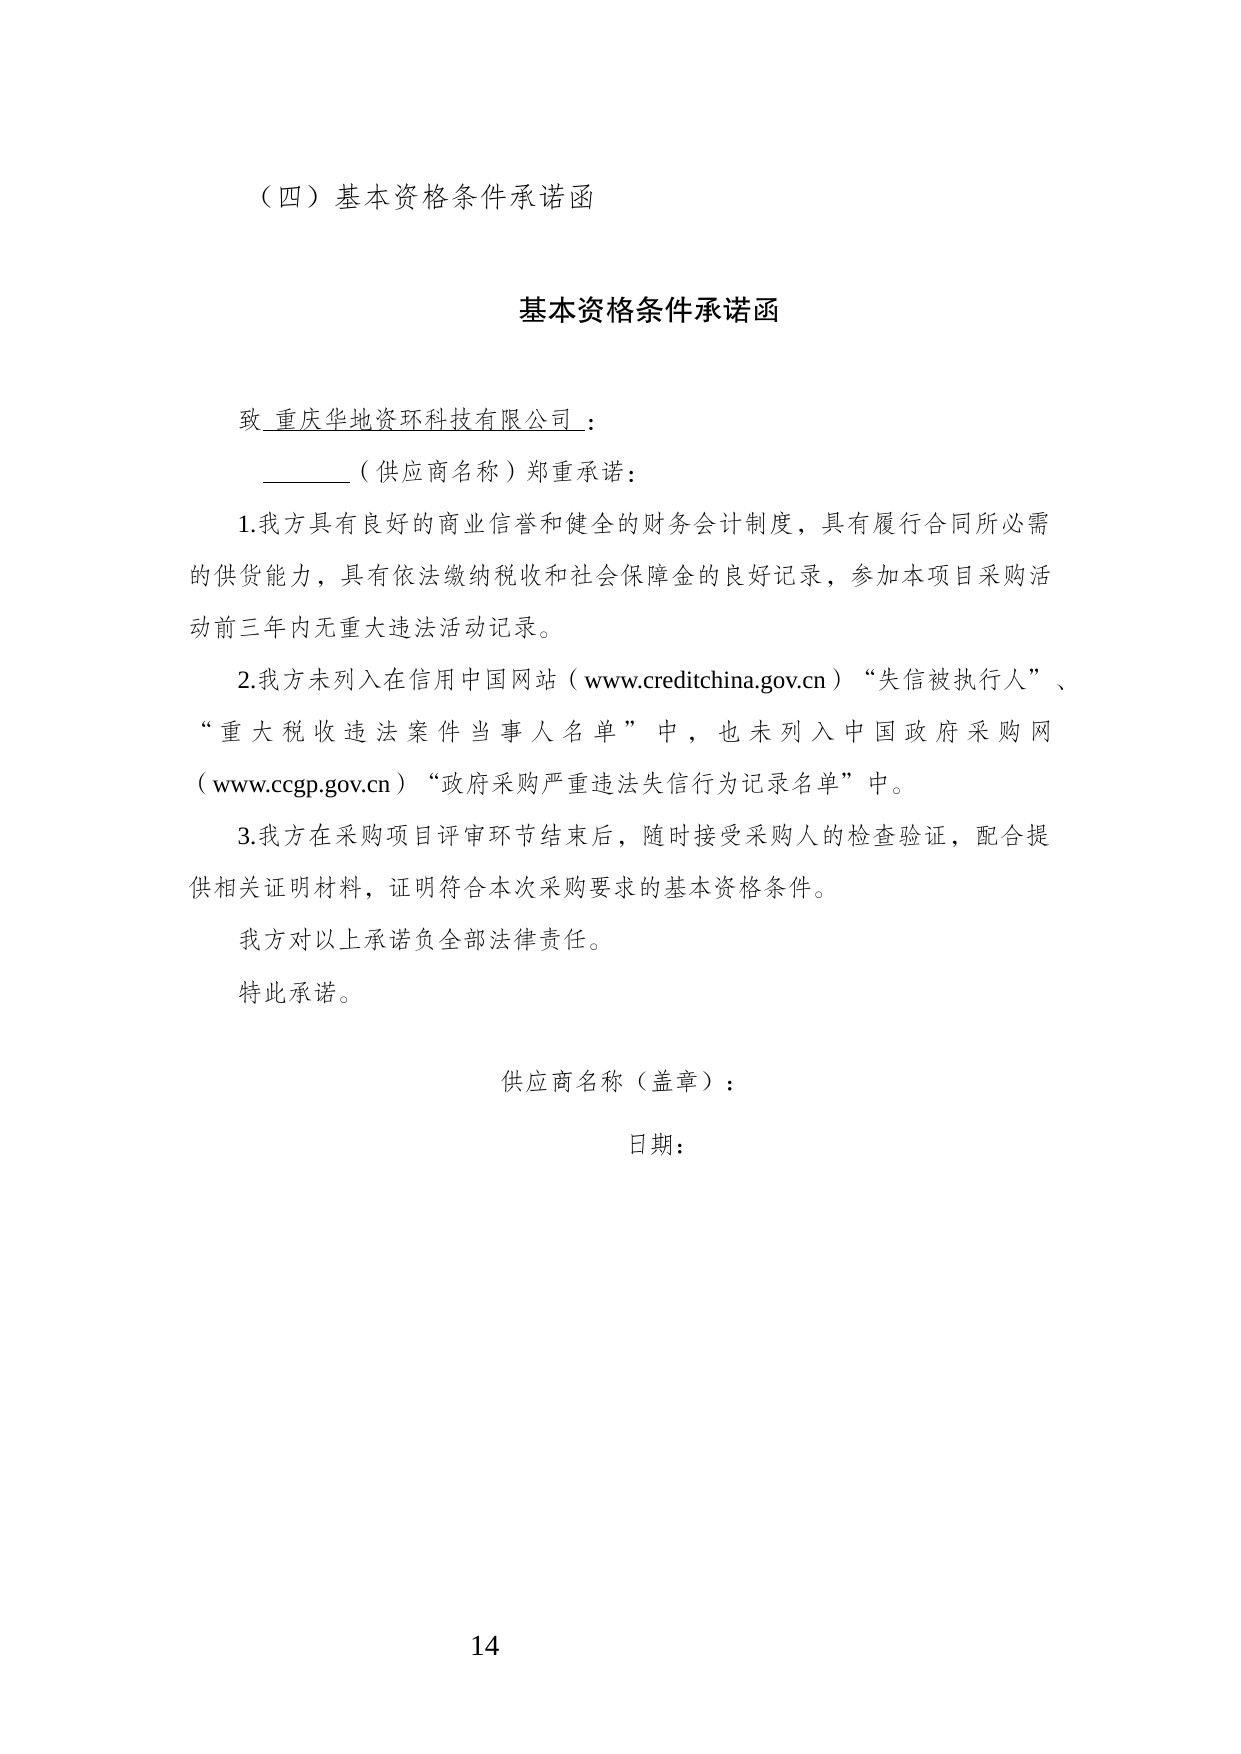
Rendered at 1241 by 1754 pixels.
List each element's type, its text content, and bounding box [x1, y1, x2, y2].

text 致 重庆华地资环科技有限公司 ： [187, 386, 1053, 438]
text 日期： [187, 1126, 849, 1159]
text 我方对以上承诺负全部法律责任。 [187, 907, 1053, 959]
text （供应商名称）郑重承诺： [187, 438, 1053, 491]
text 基本资格条件承诺函 [187, 279, 1053, 331]
text 2.我方未列入在信用中国网站（www.creditchina.gov.cn）“失信被执行人”、“重大税收违法案件当事人名单”中，也未列入中国政府采购网（www.ccgp.gov.cn）“政府采购严重违法失信行为记录名单”中。 [187, 647, 1053, 803]
text 供应商名称（盖章）： [187, 1063, 849, 1096]
text 特此承诺。 [187, 959, 1053, 1011]
text 1.我方具有良好的商业信誉和健全的财务会计制度，具有履行合同所必需的供货能力，具有依法缴纳税收和社会保障金的良好记录，参加本项目采购活动前三年内无重大违法活动记录。 [187, 491, 1053, 647]
text （四）基本资格条件承诺函 [187, 162, 1053, 227]
text 3.我方在采购项目评审环节结束后，随时接受采购人的检查验证，配合提供相关证明材料，证明符合本次采购要求的基本资格条件。 [187, 803, 1053, 907]
